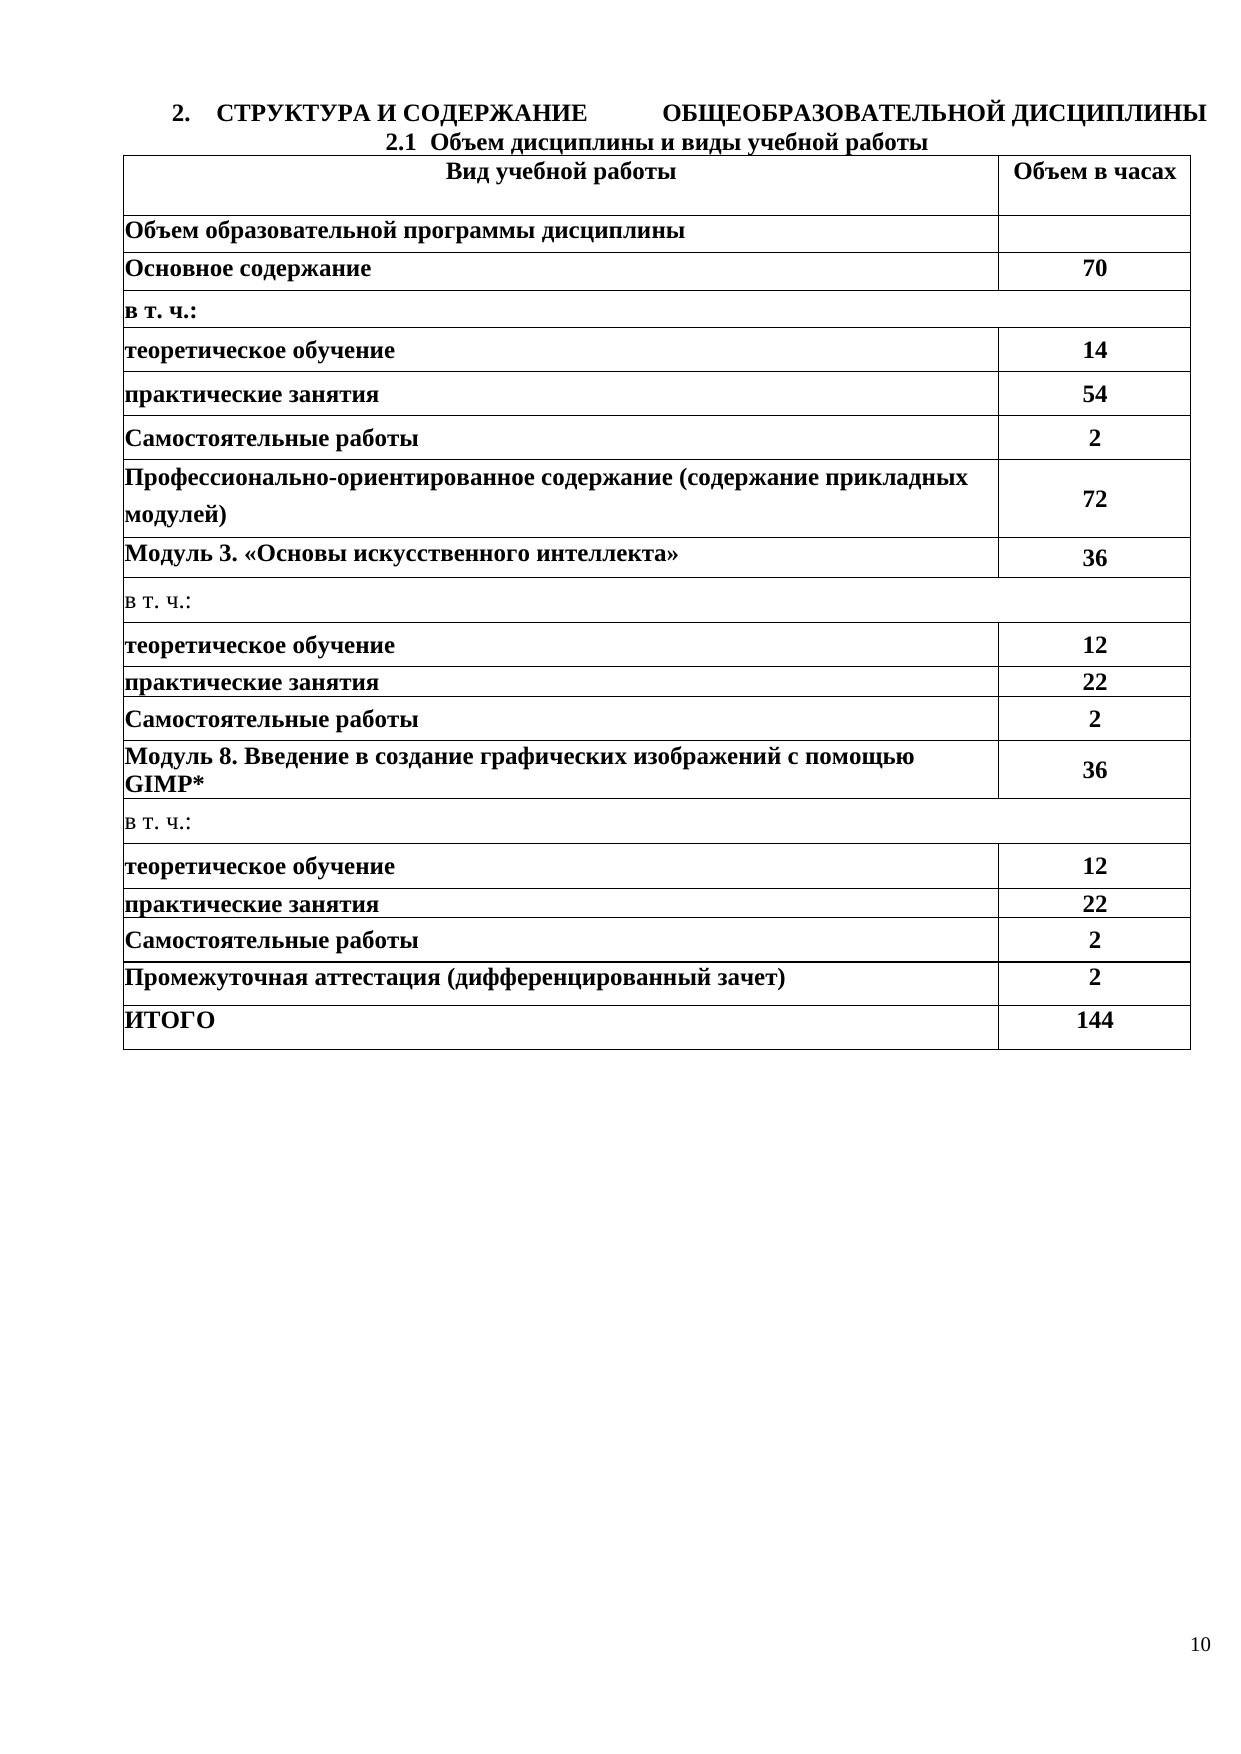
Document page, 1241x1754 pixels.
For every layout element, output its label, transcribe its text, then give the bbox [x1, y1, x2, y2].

table_cell 144 [999, 1006, 1190, 1048]
table_header Вид учебной работы [124, 156, 998, 214]
table_cell 70 [999, 253, 1190, 290]
table_cell Основное содержание [124, 253, 998, 290]
table_cell Самостоятельные работы [124, 416, 998, 459]
table_cell [999, 216, 1190, 252]
table_cell в т. ч.: [124, 578, 1190, 622]
list СТРУКТУРА И СОДЕРЖАНИЕ ОБЩЕОБРАЗОВАТЕЛЬНОЙ ДИСЦИПЛИНЫ [103, 98, 1211, 127]
table_cell 54 [999, 372, 1190, 415]
table_cell 72 [999, 460, 1190, 537]
table_cell практические занятия [124, 372, 998, 415]
table_header Объем в часах [999, 156, 1190, 214]
list Объем дисциплины и виды учебной работы [103, 127, 1211, 155]
table_cell Модуль 8. Введение в создание графических изображений с помощью GIMP* [124, 741, 998, 798]
table_cell 12 [999, 844, 1190, 888]
table_cell 2 [999, 918, 1190, 961]
table_cell Модуль 3. «Основы искусственного интеллекта» [124, 538, 998, 577]
table_cell в т. ч.: [124, 291, 1190, 327]
table_cell Профессионально-ориентированное содержание (содержание прикладных модулей) [124, 460, 998, 537]
table_cell 2 [999, 963, 1190, 1004]
table_cell практические занятия [124, 667, 998, 696]
table_cell теоретическое обучение [124, 328, 998, 371]
table_cell 36 [999, 741, 1190, 798]
table_cell 22 [999, 667, 1190, 696]
table_cell Самостоятельные работы [124, 918, 998, 961]
table_cell практические занятия [124, 889, 998, 917]
table_cell 36 [999, 538, 1190, 577]
table_cell теоретическое обучение [124, 844, 998, 888]
table_cell 2 [999, 416, 1190, 459]
table_cell теоретическое обучение [124, 623, 998, 666]
table_cell 2 [999, 697, 1190, 740]
table_cell 14 [999, 328, 1190, 371]
table_cell 22 [999, 889, 1190, 917]
table_cell Промежуточная аттестация (дифференцированный зачет) [124, 963, 998, 1004]
table_cell 12 [999, 623, 1190, 666]
table_cell Самостоятельные работы [124, 697, 998, 740]
table_cell ИТОГО [124, 1006, 998, 1048]
table_cell Объем образовательной программы дисциплины [124, 216, 998, 252]
table_cell в т. ч.: [124, 799, 1190, 843]
